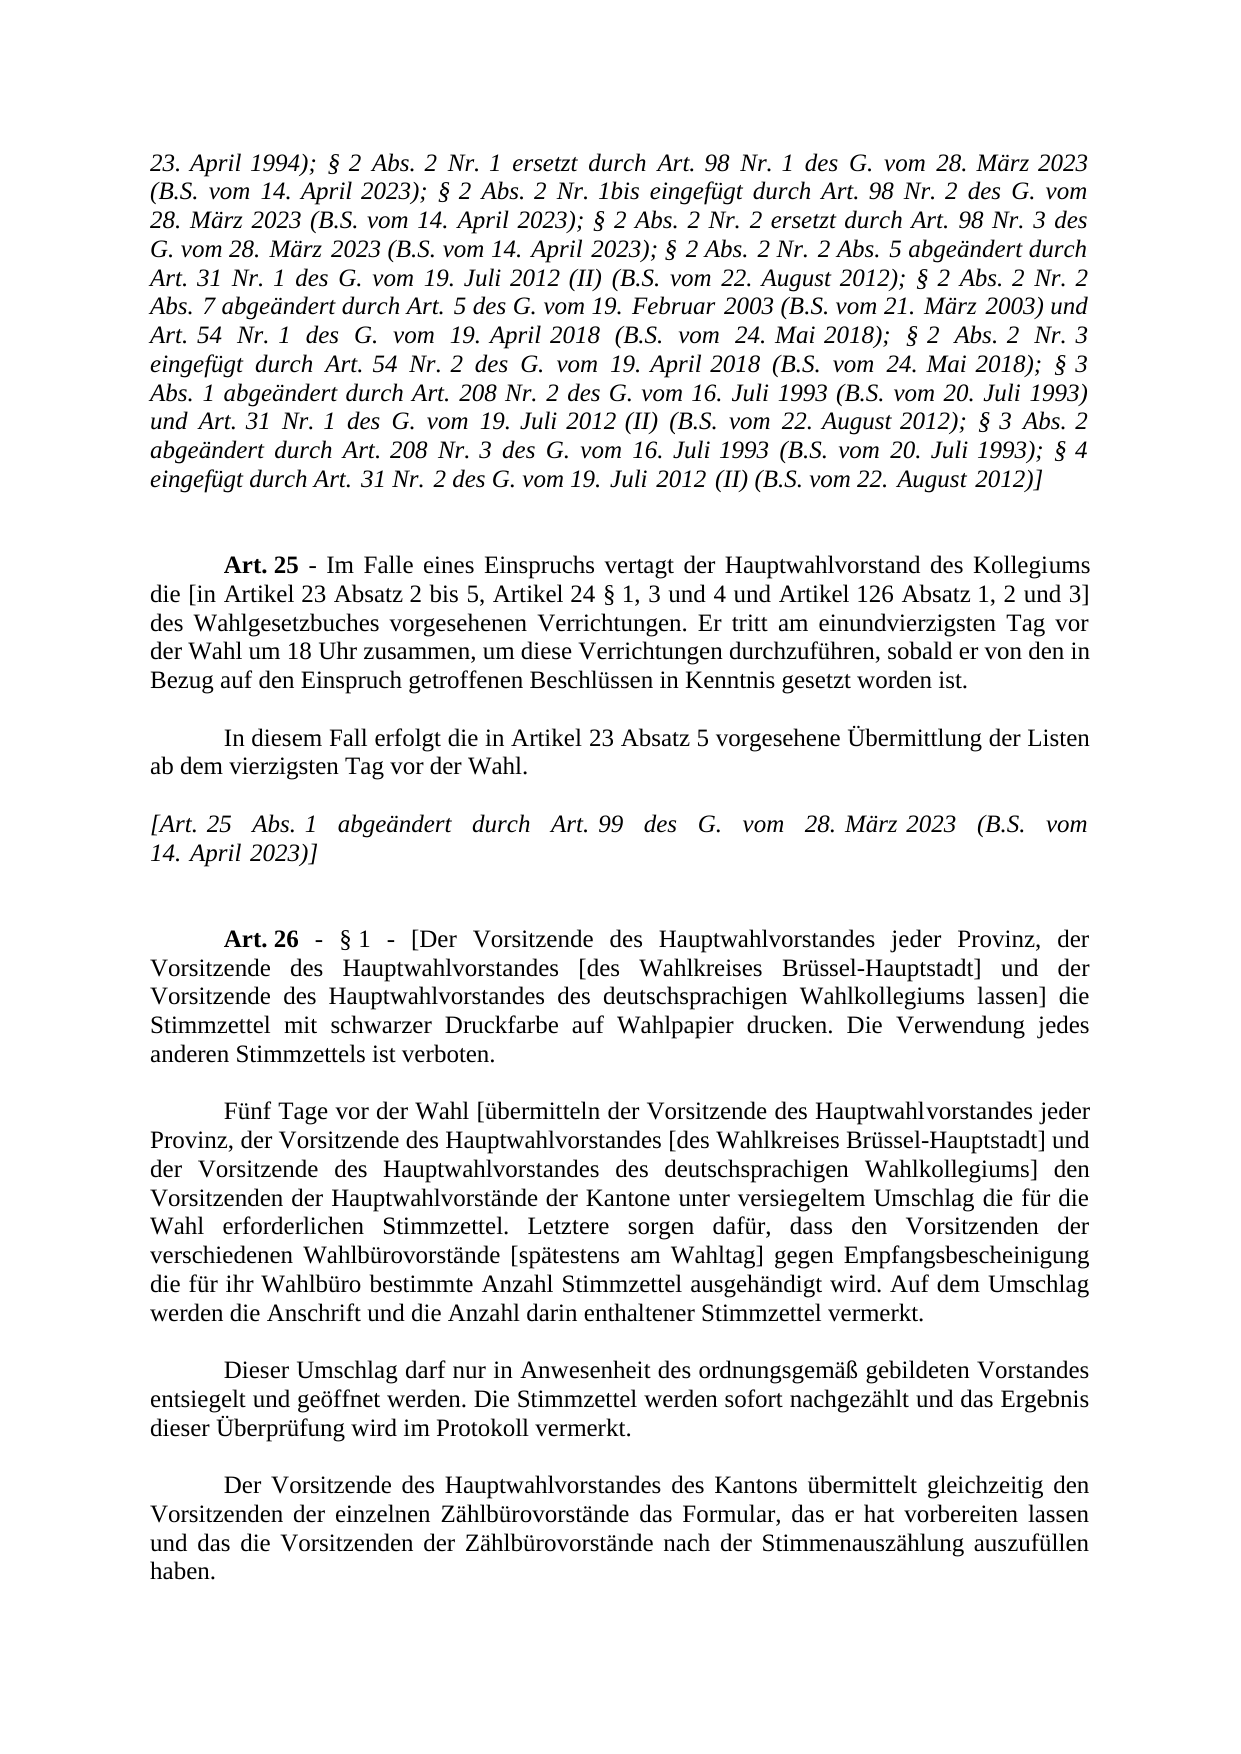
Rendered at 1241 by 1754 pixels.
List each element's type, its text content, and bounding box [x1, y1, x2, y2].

text In diesem Fall erfolgt die in Artikel 23 Absatz 5 vorgesehene Übermittlung der Listen ab dem vierzigsten Tag vor der Wahl. [150, 723, 1090, 780]
text Dieser Umschlag darf nur in Anwesenheit des ordnungsgemäß gebildeten Vorstandes entsiegelt und geöffnet werden. Die Stimmzettel werden sofort nachgezählt und das Ergebnis dieser Überprüfung wird im Protokoll vermerkt. [150, 1355, 1090, 1441]
text [Art. 25 Abs. 1 abgeändert durch Art. 99 des G. vom 28. März 2023 (B.S. vom 14. April 2023)] [150, 809, 1090, 866]
text Art. 26 - § 1 - [Der Vorsitzende des Hauptwahlvorstandes jeder Provinz, der Vorsitzende des Hauptwahlvorstandes [des Wahlkreises Brüssel-Hauptstadt] und der Vorsitzende des Hauptwahlvorstandes des deutschsprachigen Wahlkollegiums lassen] die Stimmzettel mit schwarzer Druckfarbe auf Wahlpapier drucken. Die Verwendung jedes anderen Stimmzettels ist verboten. [150, 924, 1090, 1068]
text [150, 148, 1090, 493]
text Art. 25 - Im Falle eines Einspruchs vertagt der Hauptwahlvorstand des Kollegiums die [in Artikel 23 Absatz 2 bis 5, Artikel 24 § 1, 3 und 4 und Artikel 126 Absatz 1, 2 und 3] des Wahlgesetzbuches vorgesehenen Verrichtungen. Er tritt am einundvierzigsten Tag vor der Wahl um 18 Uhr zusammen, um diese Verrichtungen durchzuführen, sobald er von den in Bezug auf den Einspruch getroffenen Beschlüssen in Kenntnis gesetzt worden ist. [150, 550, 1090, 694]
text Fünf Tage vor der Wahl [übermitteln der Vorsitzende des Hauptwahlvorstandes jeder Provinz, der Vorsitzende des Hauptwahlvorstandes [des Wahlkreises Brüssel-Hauptstadt] und der Vorsitzende des Hauptwahlvorstandes des deutschsprachigen Wahlkollegiums] den Vorsitzenden der Hauptwahlvorstände der Kantone unter versiegeltem Umschlag die für die Wahl erforderlichen Stimmzettel. Letztere sorgen dafür, dass den Vorsitzenden der verschiedenen Wahlbürovorstände [spätestens am Wahltag] gegen Empfangsbescheinigung die für ihr Wahlbüro bestimmte Anzahl Stimmzettel ausgehändigt wird. Auf dem Umschlag werden die Anschrift und die Anzahl darin enthaltener Stimmzettel vermerkt. [150, 1096, 1090, 1326]
text Der Vorsitzende des Hauptwahlvorstandes des Kantons übermittelt gleichzeitig den Vorsitzenden der einzelnen Zählbürovorstände das Formular, das er hat vorbereiten lassen und das die Vorsitzenden der Zählbürovorstände nach der Stimmenauszählung auszufüllen haben. [150, 1470, 1090, 1585]
